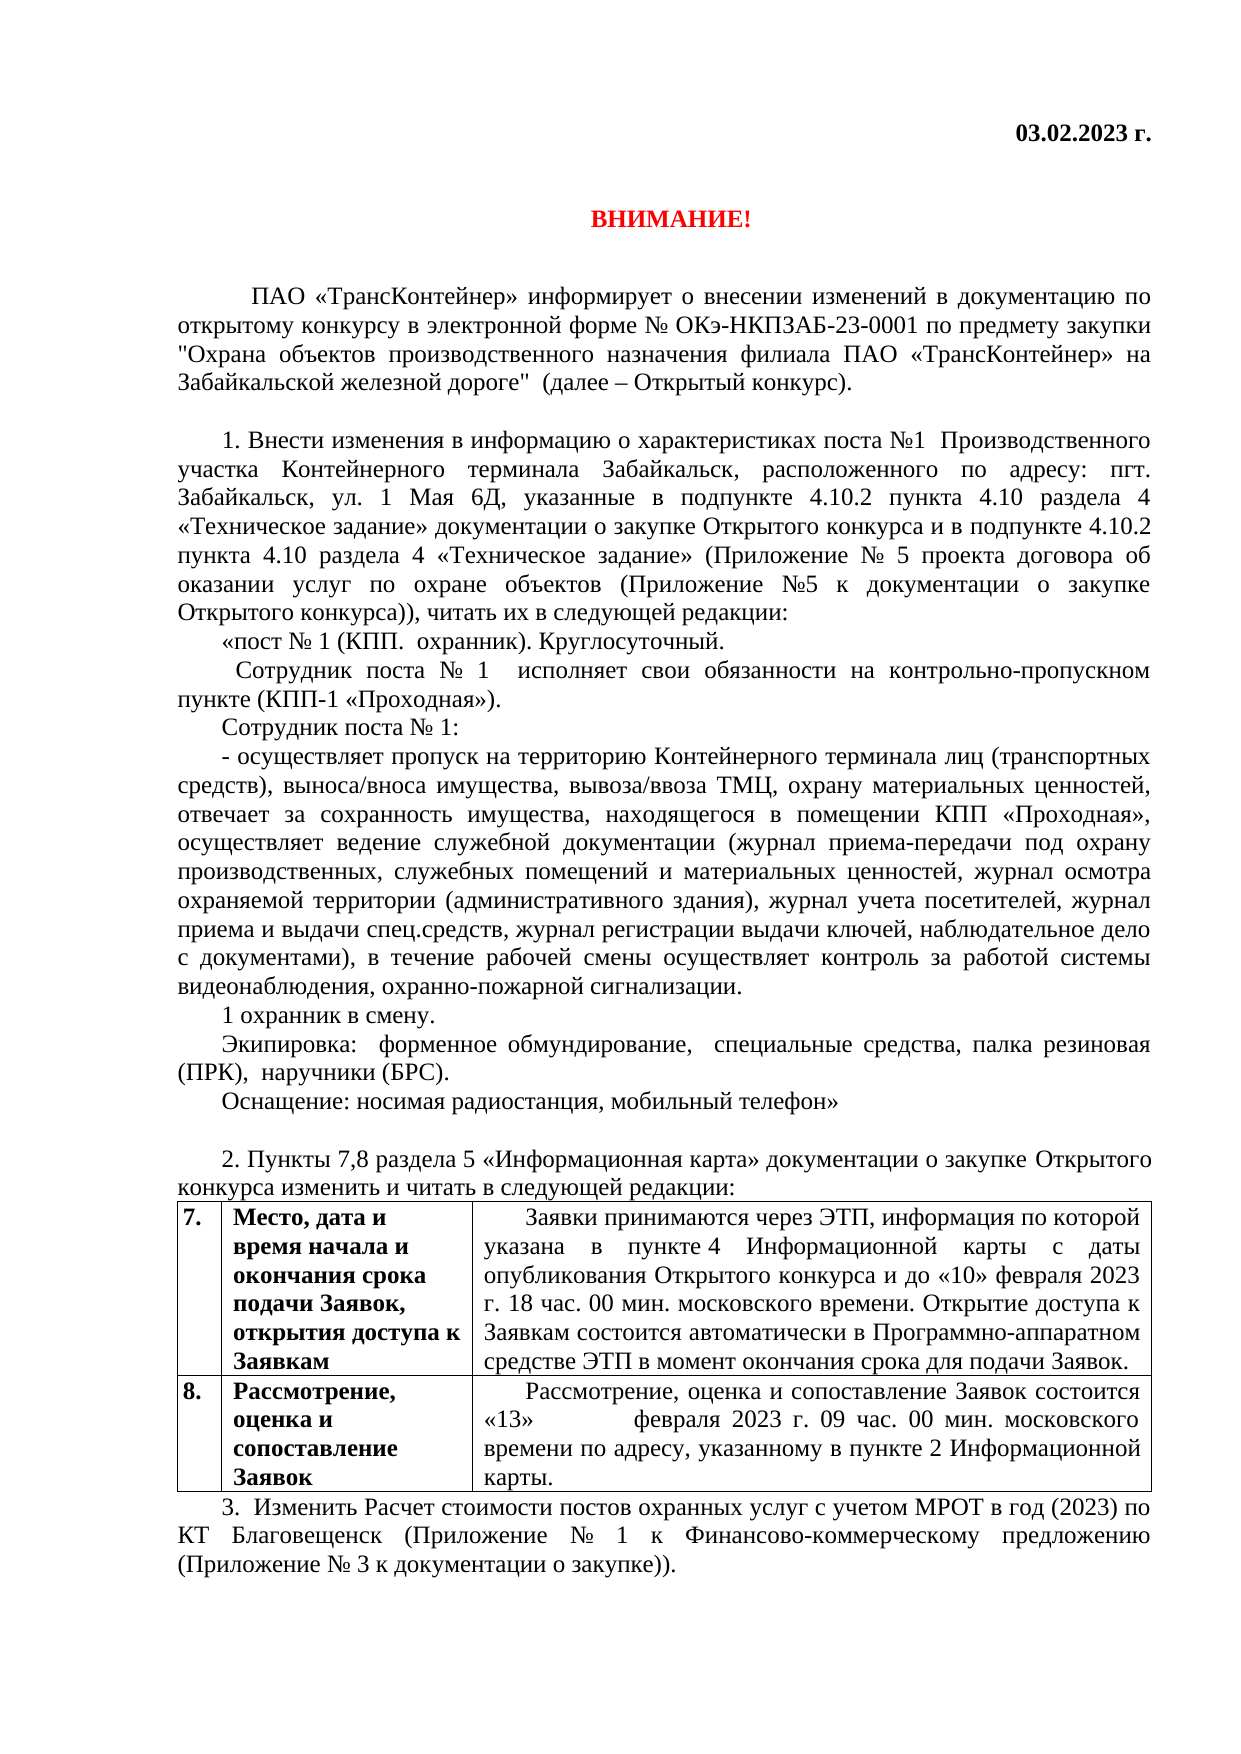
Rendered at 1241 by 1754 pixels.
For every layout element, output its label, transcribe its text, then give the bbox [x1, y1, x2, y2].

text Оснащение: носимая радиостанция, мобильный телефон» [177, 1086, 1152, 1115]
text «пост № 1 (КПП. охранник). Круглосуточный. [177, 626, 1152, 655]
text 1 охранник в смену. [177, 1000, 1152, 1029]
table_cell Рассмотрение, оценка и сопоставление Заявок состоится «13» февраля 2023 г. 09 час. 00 мин. московского времени по адресу, указанному в пункте 2 Информационной карты. [473, 1376, 1151, 1491]
text Сотрудник поста № 1: [177, 712, 1152, 741]
text Экипировка: форменное обмундирование, специальные средства, палка резиновая (ПРК), наручники (БРС). [177, 1029, 1152, 1086]
text Сотрудник поста № 1 исполняет свои обязанности на контрольно-пропускном пункте (КПП-1 «Проходная»). [177, 655, 1152, 712]
text 03.02.2023 г. [177, 118, 1152, 147]
table_header Место, дата и время начала и окончания срока подачи Заявок, открытия доступа к Заявкам [222, 1202, 472, 1375]
text 3. Изменить Расчет стоимости постов охранных услуг с учетом МРОТ в год (2023) по КТ Благовещенск (Приложение № 1 к Финансово-коммерческому предложению (Приложение № 3 к документации о закупке)). [177, 1492, 1152, 1578]
table_header 7. [178, 1202, 221, 1375]
text - осуществляет пропуск на территорию Контейнерного терминала лиц (транспортных средств), выноса/вноса имущества, вывоза/ввоза ТМЦ, охрану материальных ценностей, отвечает за сохранность имущества, находящегося в помещении КПП «Проходная», осуществляет ведение служебной документации (журнал приема-передачи под охрану производственных, служебных помещений и материальных ценностей, журнал осмотра охраняемой территории (административного здания), журнал учета посетителей, журнал приема и выдачи спец.средств, журнал регистрации выдачи ключей, наблюдательное дело с документами), в течение рабочей смены осуществляет контроль за работой системы видеонаблюдения, охранно-пожарной сигнализации. [177, 741, 1152, 1000]
text 1. Внести изменения в информацию о характеристиках поста №1 Производственного участка Контейнерного терминала Забайкальск, расположенного по адресу: пгт. Забайкальск, ул. 1 Мая 6Д, указанные в подпункте 4.10.2 пункта 4.10 раздела 4 «Техническое задание» документации о закупке Открытого конкурса и в подпункте 4.10.2 пункта 4.10 раздела 4 «Техническое задание» (Приложение № 5 проекта договора об оказании услуг по охране объектов (Приложение №5 к документации о закупке Открытого конкурса)), читать их в следующей редакции: [177, 425, 1152, 626]
table_cell Рассмотрение, оценка и сопоставление Заявок [222, 1376, 472, 1491]
table_header Заявки принимаются через ЭТП, информация по которой указана в пункте 4 Информационной карты с даты опубликования Открытого конкурса и до «10» февраля 2023 г. 18 час. 00 мин. московского времени. Открытие доступа к Заявкам состоится автоматически в Программно-аппаратном средстве ЭТП в момент окончания срока для подачи Заявок. [473, 1202, 1151, 1375]
text ВНИМАНИЕ! [591, 204, 1152, 233]
table_cell 8. [178, 1376, 221, 1491]
text ПАО «ТрансКонтейнер» информирует о внесении изменений в документацию по открытому конкурсу в электронной форме № ОКэ-НКПЗАБ-23-0001 по предмету закупки "Охрана объектов производственного назначения филиала ПАО «ТрансКонтейнер» на Забайкальской железной дороге" (далее – Открытый конкурс). [177, 281, 1152, 396]
text 2. Пункты 7,8 раздела 5 «Информационная карта» документации о закупке Открытого конкурса изменить и читать в следующей редакции: [177, 1144, 1152, 1201]
